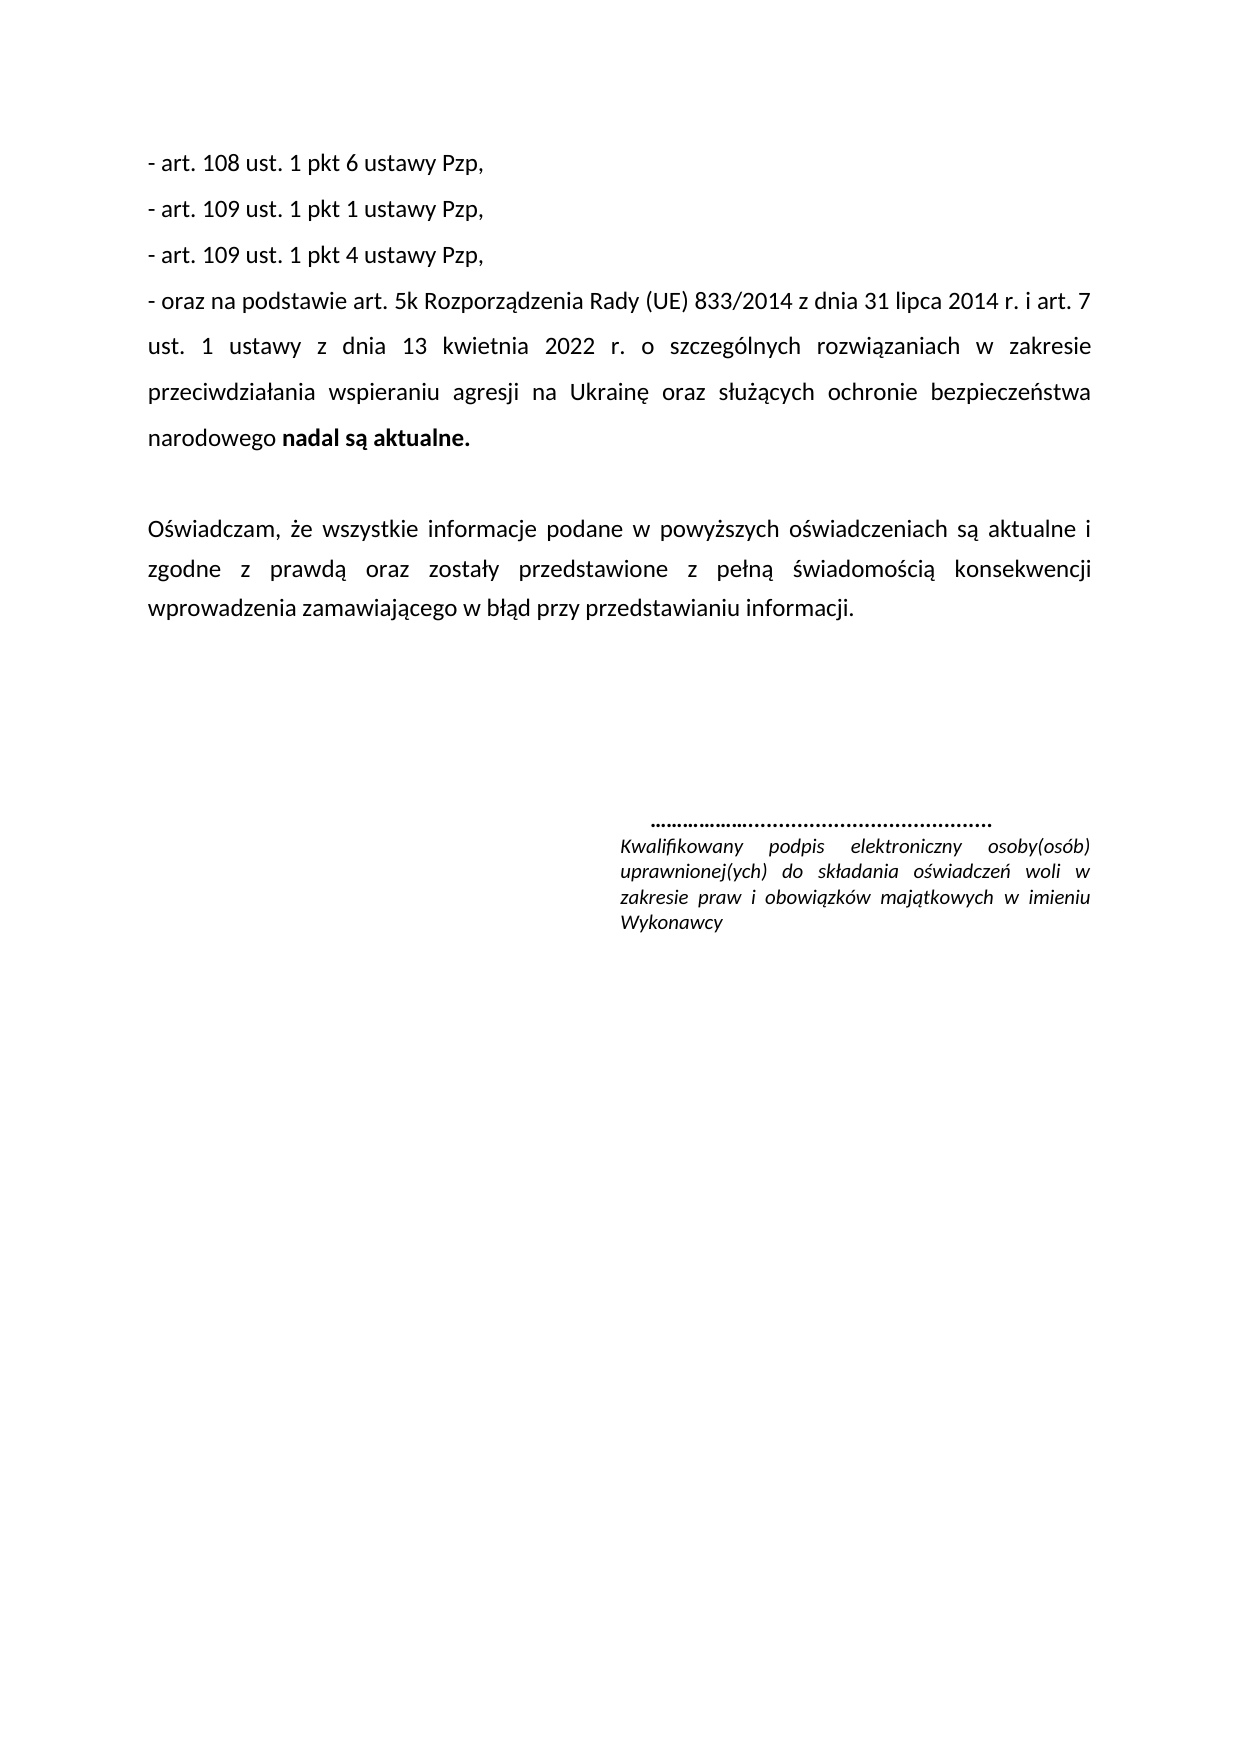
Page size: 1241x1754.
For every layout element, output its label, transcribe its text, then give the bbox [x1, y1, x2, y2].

text - oraz na podstawie art. 5k Rozporządzenia Rady (UE) 833/2014 z dnia 31 lipca 2014 r. i art. 7 ust. 1 ustawy z dnia 13 kwietnia 2022 r. o szczególnych rozwiązaniach w zakresie przeciwdziałania wspieraniu agresji na Ukrainę oraz służących ochronie bezpieczeństwa narodowego nadal są aktualne. [148, 285, 1093, 452]
text ………………........................................ [650, 805, 1093, 833]
text - art. 109 ust. 1 pkt 1 ustawy Pzp, [148, 193, 1093, 224]
text Oświadczam, że wszystkie informacje podane w powyższych oświadczeniach są aktualne i zgodne z prawdą oraz zostały przedstawione z pełną świadomością konsekwencji wprowadzenia zamawiającego w błąd przy przedstawianiu informacji. [148, 513, 1093, 623]
text - art. 109 ust. 1 pkt 4 ustawy Pzp, [148, 239, 1093, 269]
text - art. 108 ust. 1 pkt 6 ustawy Pzp, [148, 148, 1093, 178]
text Kwalifikowany podpis elektroniczny osoby(osób) uprawnionej(ych) do składania oświadczeń woli w zakresie praw i obowiązków majątkowych w imieniu Wykonawcy [620, 833, 1093, 935]
